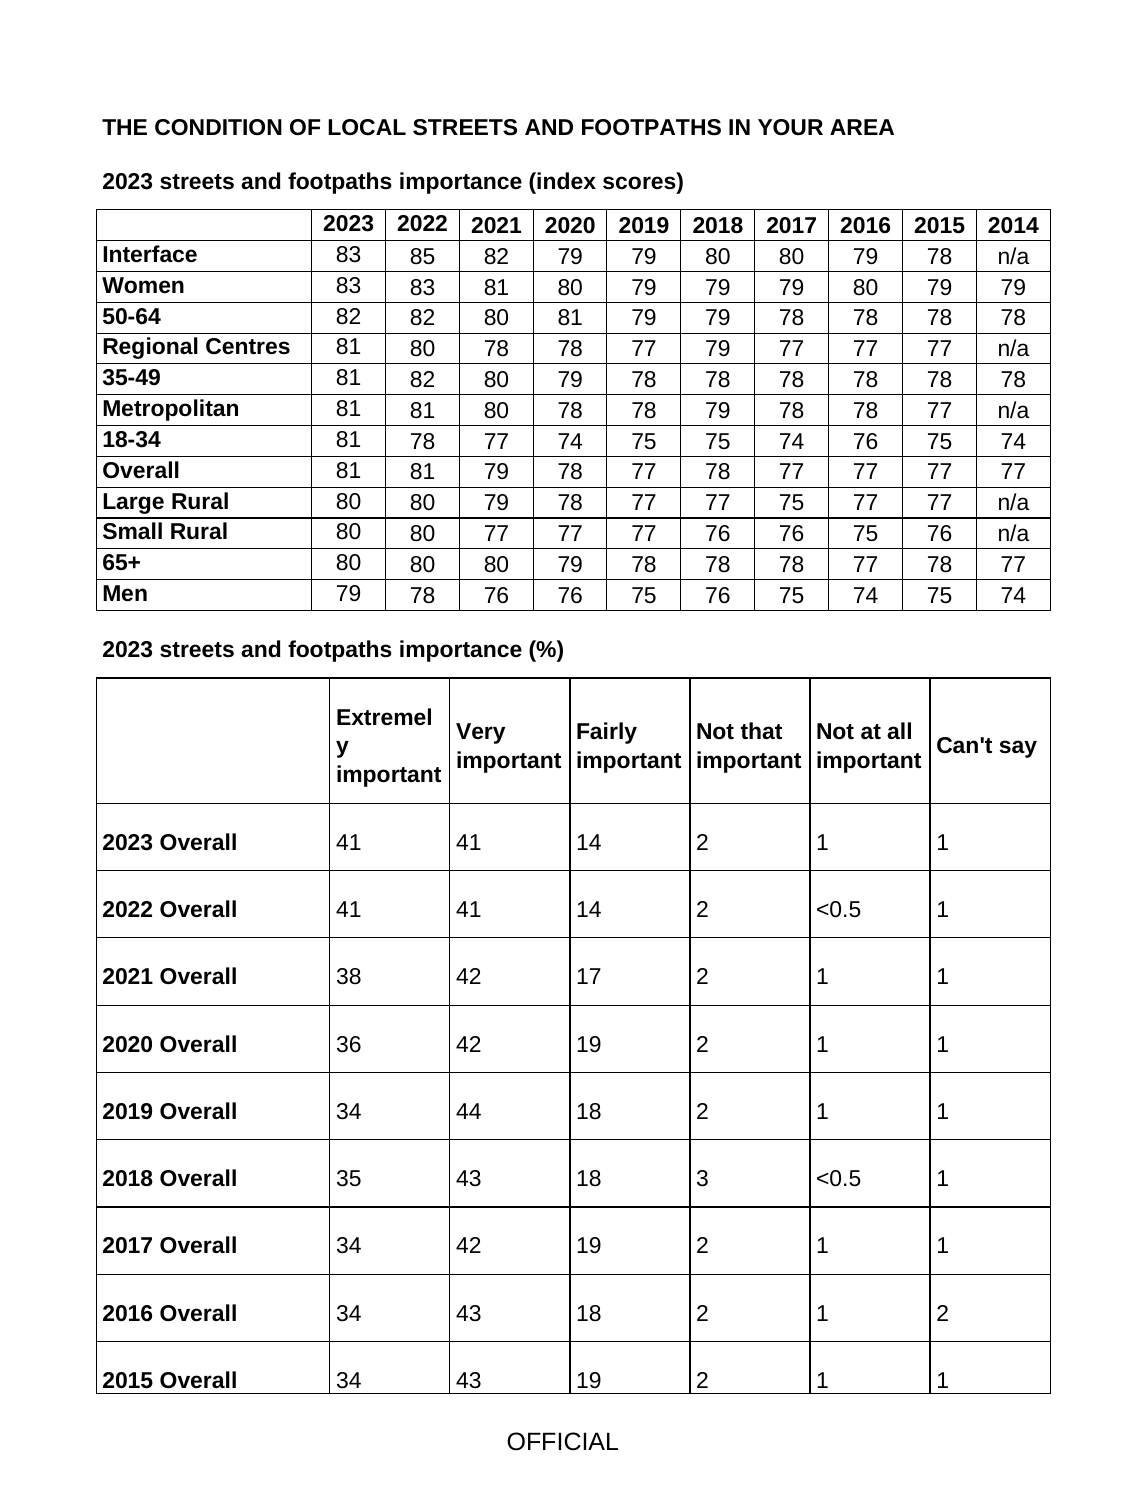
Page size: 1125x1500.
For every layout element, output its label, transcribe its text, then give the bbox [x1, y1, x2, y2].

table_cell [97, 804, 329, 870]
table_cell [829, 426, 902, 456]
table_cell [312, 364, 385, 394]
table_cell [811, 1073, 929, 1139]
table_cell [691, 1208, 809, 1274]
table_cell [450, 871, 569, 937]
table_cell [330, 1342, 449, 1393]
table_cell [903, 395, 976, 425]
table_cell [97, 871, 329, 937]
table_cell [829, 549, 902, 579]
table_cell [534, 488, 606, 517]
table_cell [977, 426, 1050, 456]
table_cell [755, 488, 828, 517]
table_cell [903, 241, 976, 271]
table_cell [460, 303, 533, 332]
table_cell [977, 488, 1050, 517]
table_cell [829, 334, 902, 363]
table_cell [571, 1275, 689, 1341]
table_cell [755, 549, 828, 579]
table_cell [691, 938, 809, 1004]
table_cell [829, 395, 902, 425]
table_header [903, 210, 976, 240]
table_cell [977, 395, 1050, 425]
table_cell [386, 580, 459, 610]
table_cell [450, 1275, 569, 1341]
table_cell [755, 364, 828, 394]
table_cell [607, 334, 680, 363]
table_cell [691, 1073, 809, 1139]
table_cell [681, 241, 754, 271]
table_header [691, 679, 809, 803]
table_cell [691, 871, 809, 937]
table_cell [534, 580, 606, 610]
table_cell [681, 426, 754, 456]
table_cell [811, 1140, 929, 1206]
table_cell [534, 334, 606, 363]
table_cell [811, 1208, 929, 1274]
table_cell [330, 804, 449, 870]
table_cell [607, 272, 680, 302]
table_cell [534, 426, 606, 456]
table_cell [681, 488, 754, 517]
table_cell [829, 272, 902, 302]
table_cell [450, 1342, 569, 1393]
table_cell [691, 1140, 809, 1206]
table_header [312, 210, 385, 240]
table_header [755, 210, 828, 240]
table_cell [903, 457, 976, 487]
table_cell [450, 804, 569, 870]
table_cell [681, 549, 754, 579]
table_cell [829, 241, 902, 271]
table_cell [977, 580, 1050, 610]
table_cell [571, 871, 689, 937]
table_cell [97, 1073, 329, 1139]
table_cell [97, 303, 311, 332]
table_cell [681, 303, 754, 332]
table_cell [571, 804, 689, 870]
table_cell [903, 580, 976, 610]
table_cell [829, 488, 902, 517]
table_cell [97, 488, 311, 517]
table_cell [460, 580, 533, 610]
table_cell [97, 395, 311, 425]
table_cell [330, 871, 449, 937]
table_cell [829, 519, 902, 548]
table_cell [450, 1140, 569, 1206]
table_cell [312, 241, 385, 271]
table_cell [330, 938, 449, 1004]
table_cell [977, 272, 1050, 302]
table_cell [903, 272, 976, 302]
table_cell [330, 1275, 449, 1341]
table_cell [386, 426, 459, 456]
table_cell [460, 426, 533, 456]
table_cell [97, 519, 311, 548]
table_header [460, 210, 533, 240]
text 2023 streets and footpaths importance (%) [102, 636, 1096, 662]
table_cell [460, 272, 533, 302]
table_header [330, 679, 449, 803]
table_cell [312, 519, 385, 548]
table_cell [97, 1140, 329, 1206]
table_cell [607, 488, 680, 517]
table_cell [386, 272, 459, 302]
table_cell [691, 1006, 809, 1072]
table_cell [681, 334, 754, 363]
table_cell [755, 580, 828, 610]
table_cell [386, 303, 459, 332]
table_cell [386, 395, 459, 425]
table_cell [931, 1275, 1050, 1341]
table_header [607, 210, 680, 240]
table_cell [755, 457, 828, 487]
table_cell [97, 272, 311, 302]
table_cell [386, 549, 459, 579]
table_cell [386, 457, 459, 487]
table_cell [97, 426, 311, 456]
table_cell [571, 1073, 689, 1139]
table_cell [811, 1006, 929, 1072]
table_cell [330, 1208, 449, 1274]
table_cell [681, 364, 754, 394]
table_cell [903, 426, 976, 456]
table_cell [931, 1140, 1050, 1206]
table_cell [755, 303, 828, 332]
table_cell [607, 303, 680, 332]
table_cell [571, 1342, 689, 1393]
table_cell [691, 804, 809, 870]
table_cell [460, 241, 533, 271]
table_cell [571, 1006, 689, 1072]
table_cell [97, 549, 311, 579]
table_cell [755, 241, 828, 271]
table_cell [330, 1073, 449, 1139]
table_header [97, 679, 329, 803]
text 2023 streets and footpaths importance (index scores) [102, 168, 1096, 194]
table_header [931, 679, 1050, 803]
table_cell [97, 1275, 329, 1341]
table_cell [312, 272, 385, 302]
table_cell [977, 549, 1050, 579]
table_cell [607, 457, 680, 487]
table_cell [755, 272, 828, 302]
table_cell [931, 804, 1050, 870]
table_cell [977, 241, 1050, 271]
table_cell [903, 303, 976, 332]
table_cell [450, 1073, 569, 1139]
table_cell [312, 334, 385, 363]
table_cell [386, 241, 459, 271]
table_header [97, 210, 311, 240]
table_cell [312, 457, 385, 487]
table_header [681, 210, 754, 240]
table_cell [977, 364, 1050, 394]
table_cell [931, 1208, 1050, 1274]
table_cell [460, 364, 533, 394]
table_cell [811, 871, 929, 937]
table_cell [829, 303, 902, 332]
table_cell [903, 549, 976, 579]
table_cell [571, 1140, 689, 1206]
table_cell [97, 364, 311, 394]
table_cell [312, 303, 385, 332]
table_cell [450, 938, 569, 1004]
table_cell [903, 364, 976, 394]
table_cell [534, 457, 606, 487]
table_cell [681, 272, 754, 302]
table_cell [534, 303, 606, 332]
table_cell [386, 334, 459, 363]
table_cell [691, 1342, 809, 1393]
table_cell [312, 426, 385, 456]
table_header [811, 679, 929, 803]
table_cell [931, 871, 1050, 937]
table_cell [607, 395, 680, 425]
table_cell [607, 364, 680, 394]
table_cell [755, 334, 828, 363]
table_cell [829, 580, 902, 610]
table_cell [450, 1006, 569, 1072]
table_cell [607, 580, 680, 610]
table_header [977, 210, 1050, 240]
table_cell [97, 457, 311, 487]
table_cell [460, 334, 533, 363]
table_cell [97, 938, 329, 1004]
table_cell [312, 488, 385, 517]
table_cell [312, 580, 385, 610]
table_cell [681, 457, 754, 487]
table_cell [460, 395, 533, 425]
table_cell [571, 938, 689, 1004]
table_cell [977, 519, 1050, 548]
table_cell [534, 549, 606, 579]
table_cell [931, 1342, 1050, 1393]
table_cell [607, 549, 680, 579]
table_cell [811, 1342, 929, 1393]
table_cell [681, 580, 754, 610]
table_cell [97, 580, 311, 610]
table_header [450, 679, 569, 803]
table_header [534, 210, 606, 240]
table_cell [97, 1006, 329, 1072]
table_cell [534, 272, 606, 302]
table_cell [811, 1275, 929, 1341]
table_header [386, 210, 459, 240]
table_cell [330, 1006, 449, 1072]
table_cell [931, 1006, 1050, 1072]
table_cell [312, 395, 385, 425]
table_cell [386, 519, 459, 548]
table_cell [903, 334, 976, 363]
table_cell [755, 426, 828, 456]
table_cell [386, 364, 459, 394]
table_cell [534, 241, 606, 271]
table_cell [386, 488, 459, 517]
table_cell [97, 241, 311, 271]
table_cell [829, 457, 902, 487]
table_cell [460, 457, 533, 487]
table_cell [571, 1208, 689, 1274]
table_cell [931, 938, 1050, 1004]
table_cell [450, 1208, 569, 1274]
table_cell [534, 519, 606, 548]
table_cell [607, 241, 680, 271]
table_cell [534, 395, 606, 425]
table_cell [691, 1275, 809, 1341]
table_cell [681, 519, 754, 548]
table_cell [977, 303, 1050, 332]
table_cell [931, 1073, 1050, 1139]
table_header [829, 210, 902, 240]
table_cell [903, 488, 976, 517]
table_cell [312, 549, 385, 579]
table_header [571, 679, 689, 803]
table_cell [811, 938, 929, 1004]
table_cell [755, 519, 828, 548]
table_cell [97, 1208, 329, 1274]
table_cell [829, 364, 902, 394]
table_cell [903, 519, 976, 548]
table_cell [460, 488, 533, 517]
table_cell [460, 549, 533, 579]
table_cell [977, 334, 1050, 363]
text THE CONDITION OF LOCAL STREETS AND FOOTPATHS IN YOUR AREA [102, 114, 1096, 140]
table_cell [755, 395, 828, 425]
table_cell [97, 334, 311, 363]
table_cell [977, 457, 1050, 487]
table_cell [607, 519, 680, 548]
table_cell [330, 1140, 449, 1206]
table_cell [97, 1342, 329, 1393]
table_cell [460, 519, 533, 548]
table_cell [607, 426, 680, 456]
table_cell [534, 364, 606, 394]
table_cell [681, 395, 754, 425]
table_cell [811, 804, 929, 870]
